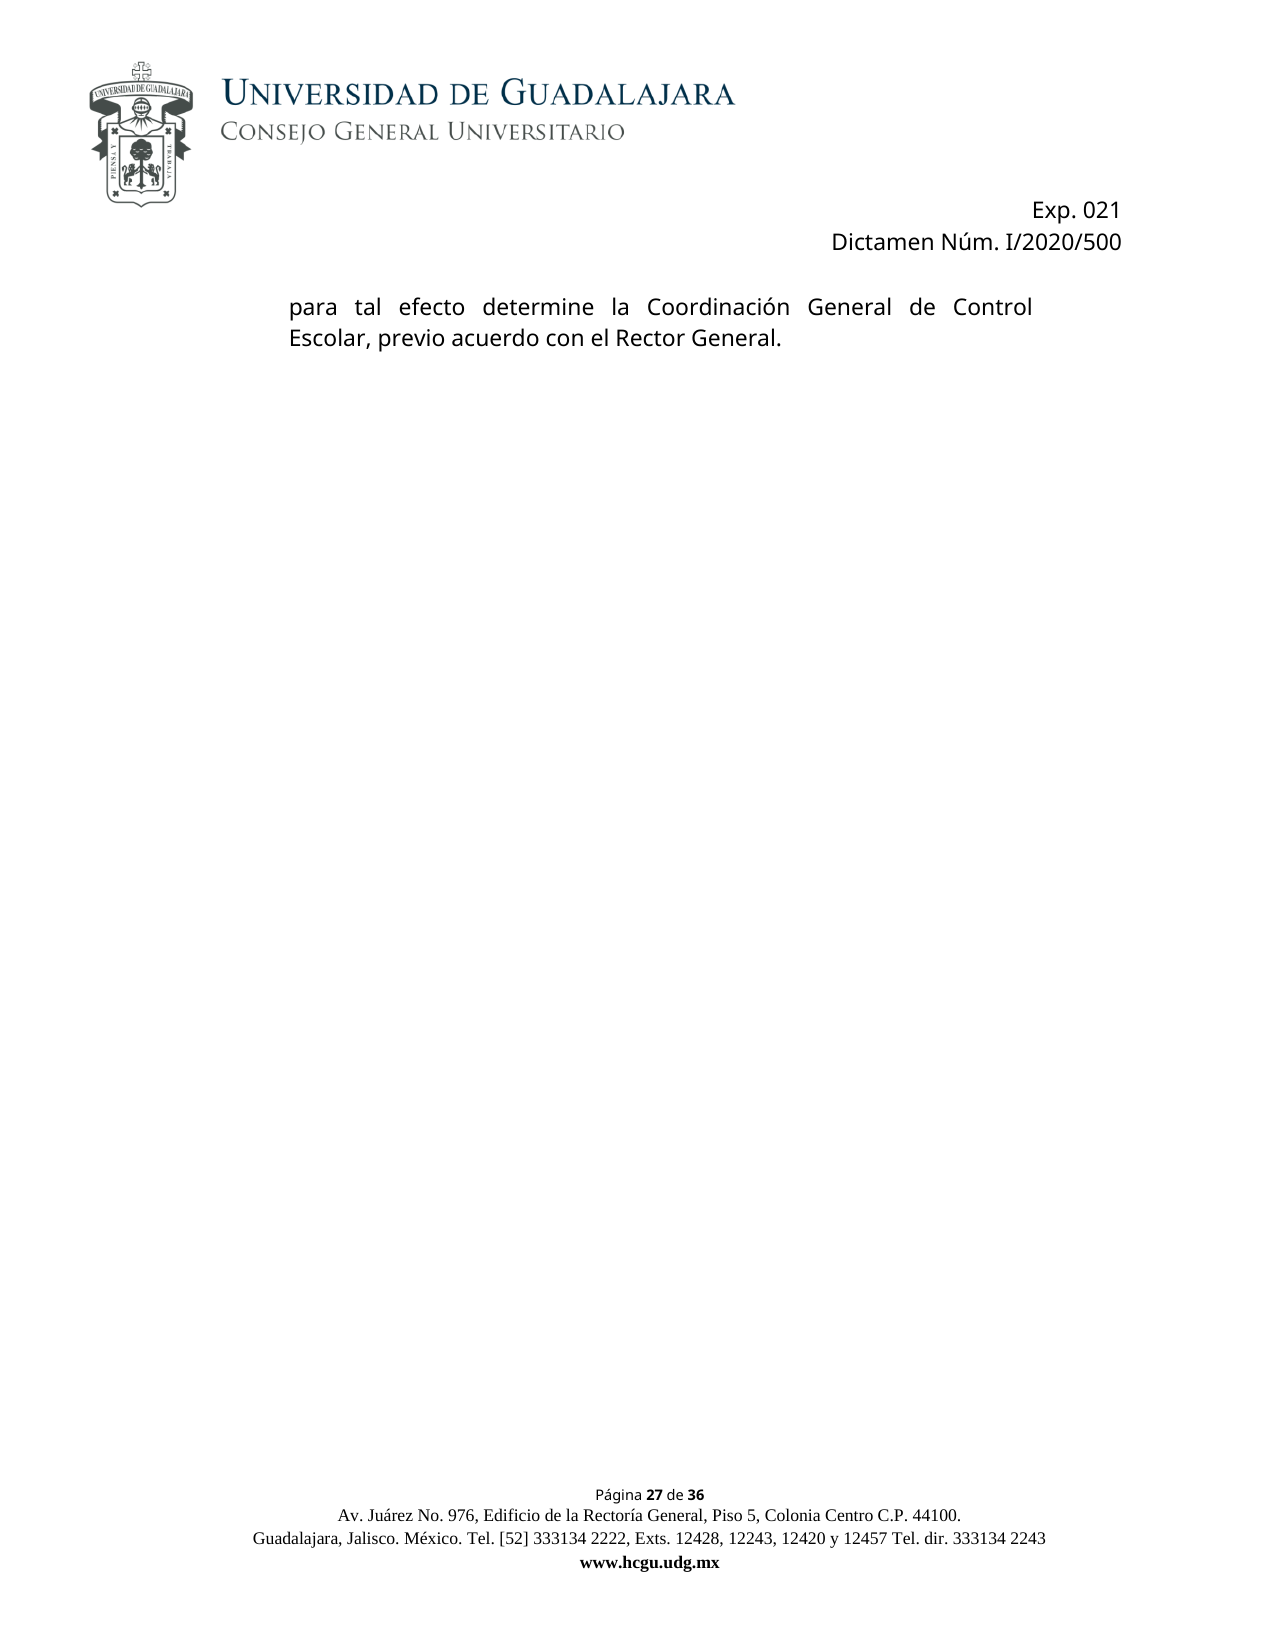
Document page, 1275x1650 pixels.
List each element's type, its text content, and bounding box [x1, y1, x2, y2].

picture [1, 1, 1274, 268]
